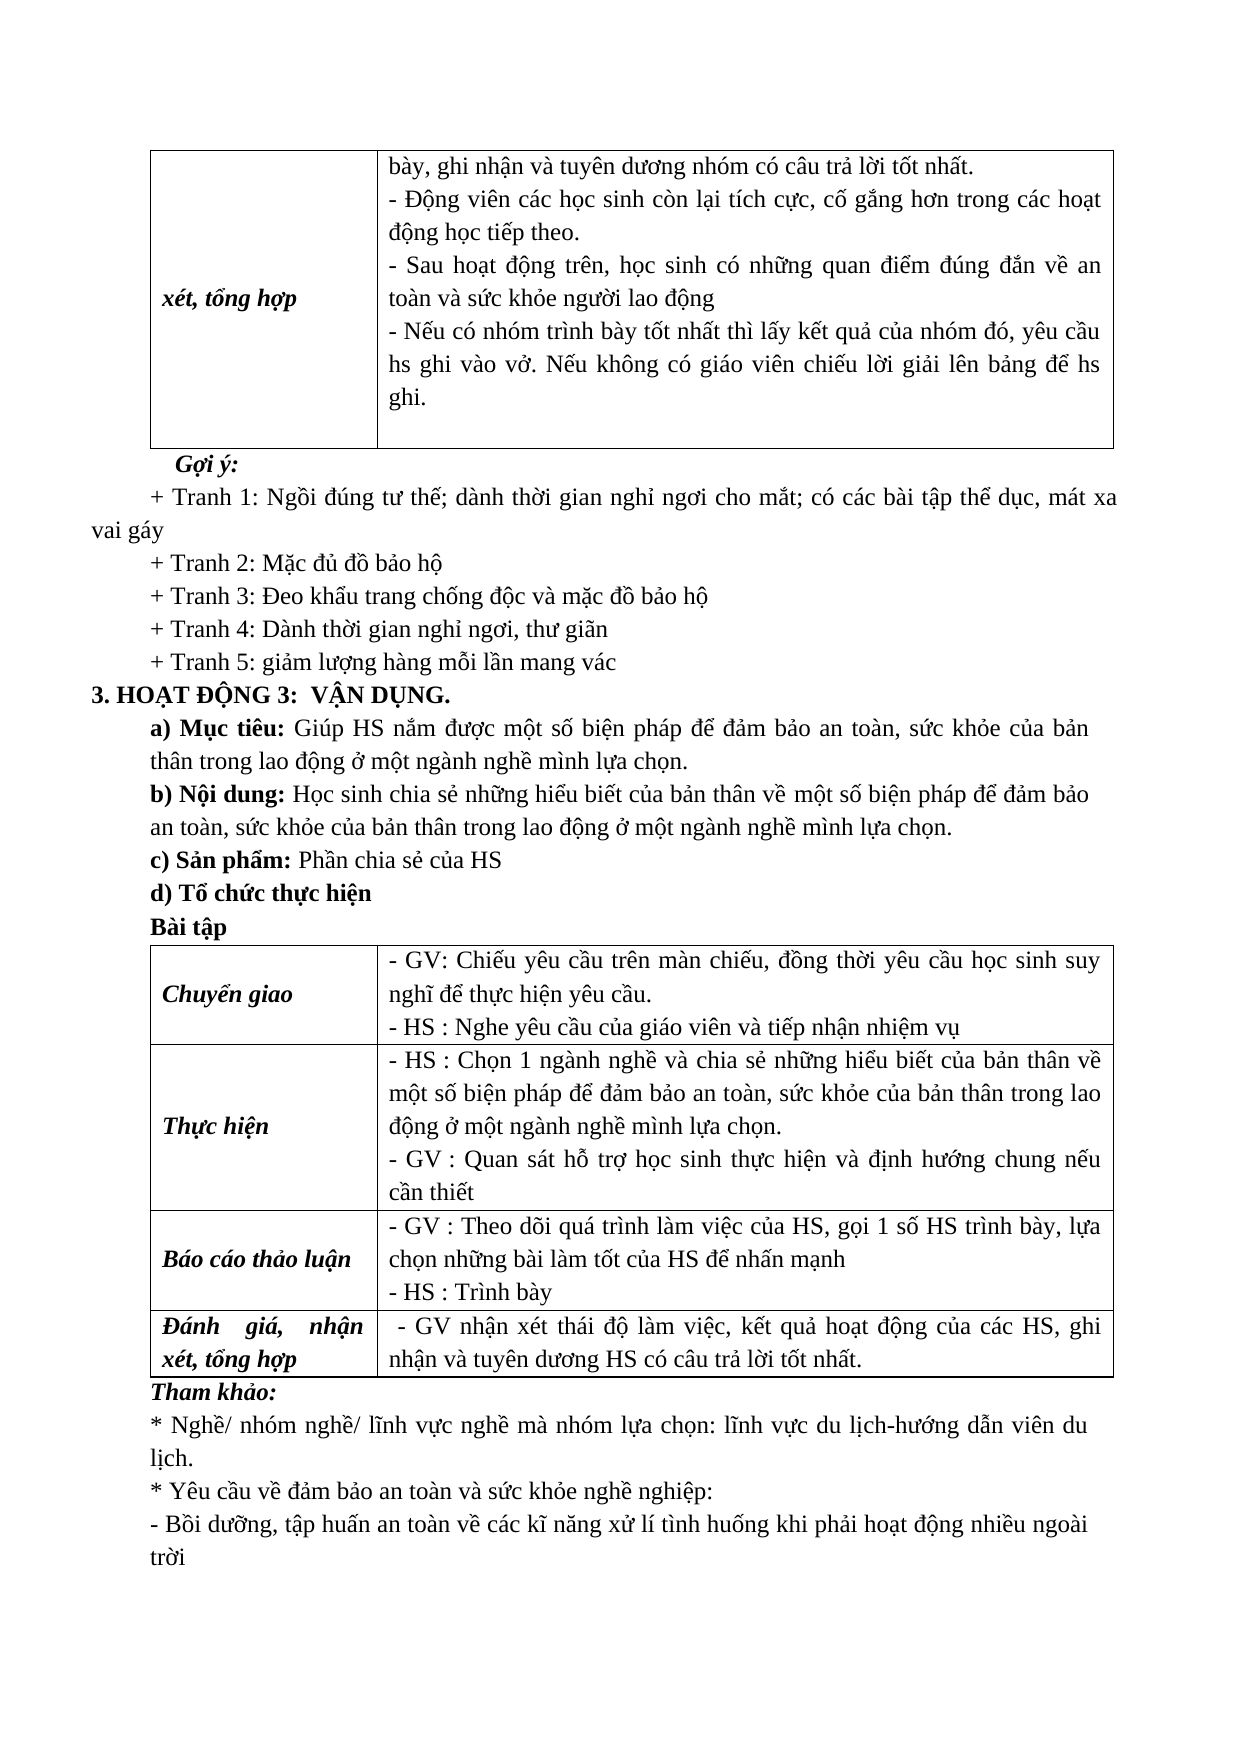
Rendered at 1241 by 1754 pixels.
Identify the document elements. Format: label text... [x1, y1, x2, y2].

text Gợi ý: [150, 449, 1090, 478]
table_cell - HS : Chọn 1 ngành nghề và chia sẻ những hiểu biết của bản thân về một số biện pháp để đảm bảo an toàn, sức khỏe của bản thân trong lao động ở một ngành nghề mình lựa chọn. - GV : Quan sát hỗ trợ học sinh thực hiện và định hướng chung nếu cần thiết [378, 1045, 1113, 1210]
table_cell Đánh giá, nhận xét, tổng hợp [151, 1311, 377, 1376]
list + Tranh 3: Đeo khẩu trang chống độc và mặc đồ bảo hộ [91, 581, 1120, 610]
text c) Sản phẩm: Phần chia sẻ của HS [150, 846, 1090, 874]
table_cell Báo cáo thảo luận [151, 1211, 377, 1310]
list + Tranh 4: Dành thời gian nghỉ ngơi, thư giãn [91, 614, 1120, 643]
list 3. HOẠT ĐỘNG 3: VẬN DỤNG. [91, 680, 1120, 709]
list + Tranh 5: giảm lượng hàng mỗi lần mang vác [91, 647, 1120, 676]
text b) Nội dung: Học sinh chia sẻ những hiểu biết của bản thân về một số biện pháp để đảm bảo an toàn, sức khỏe của bản thân trong lao động ở một ngành nghề mình lựa chọn. [150, 779, 1090, 841]
text - Bồi dưỡng, tập huấn an toàn về các kĩ năng xử lí tình huống khi phải hoạt động nhiều ngoài trời [150, 1509, 1090, 1571]
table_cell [378, 151, 1113, 448]
text * Nghề/ nhóm nghề/ lĩnh vực nghề mà nhóm lựa chọn: lĩnh vực du lịch-hướng dẫn viên du lịch. [150, 1410, 1090, 1472]
table_cell - GV : Theo dõi quá trình làm việc của HS, gọi 1 số HS trình bày, lựa chọn những bài làm tốt của HS để nhấn mạnh - HS : Trình bày [378, 1211, 1113, 1310]
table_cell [151, 151, 377, 448]
table_header Chuyển giao [151, 946, 377, 1044]
text a) Mục tiêu: Giúp HS nắm được một số biện pháp để đảm bảo an toàn, sức khỏe của bản thân trong lao động ở một ngành nghề mình lựa chọn. [150, 713, 1090, 775]
text d) Tổ chức thực hiện [150, 878, 1090, 907]
table_cell - GV nhận xét thái độ làm việc, kết quả hoạt động của các HS, ghi nhận và tuyên dương HS có câu trả lời tốt nhất. [378, 1311, 1113, 1376]
table_cell Thực hiện [151, 1045, 377, 1210]
table_header - GV: Chiếu yêu cầu trên màn chiếu, đồng thời yêu cầu học sinh suy nghĩ để thực hiện yêu cầu. - HS : Nghe yêu cầu của giáo viên và tiếp nhận nhiệm vụ [378, 946, 1113, 1044]
list + Tranh 1: Ngồi đúng tư thế; dành thời gian nghỉ ngơi cho mắt; có các bài tập thể dục, mát xa vai gáy [91, 482, 1120, 544]
text * Yêu cầu về đảm bảo an toàn và sức khỏe nghề nghiệp: [150, 1476, 1090, 1505]
list + Tranh 2: Mặc đủ đồ bảo hộ [91, 548, 1120, 577]
text Bài tập [150, 912, 1090, 940]
text Tham khảo: [150, 1378, 1090, 1406]
